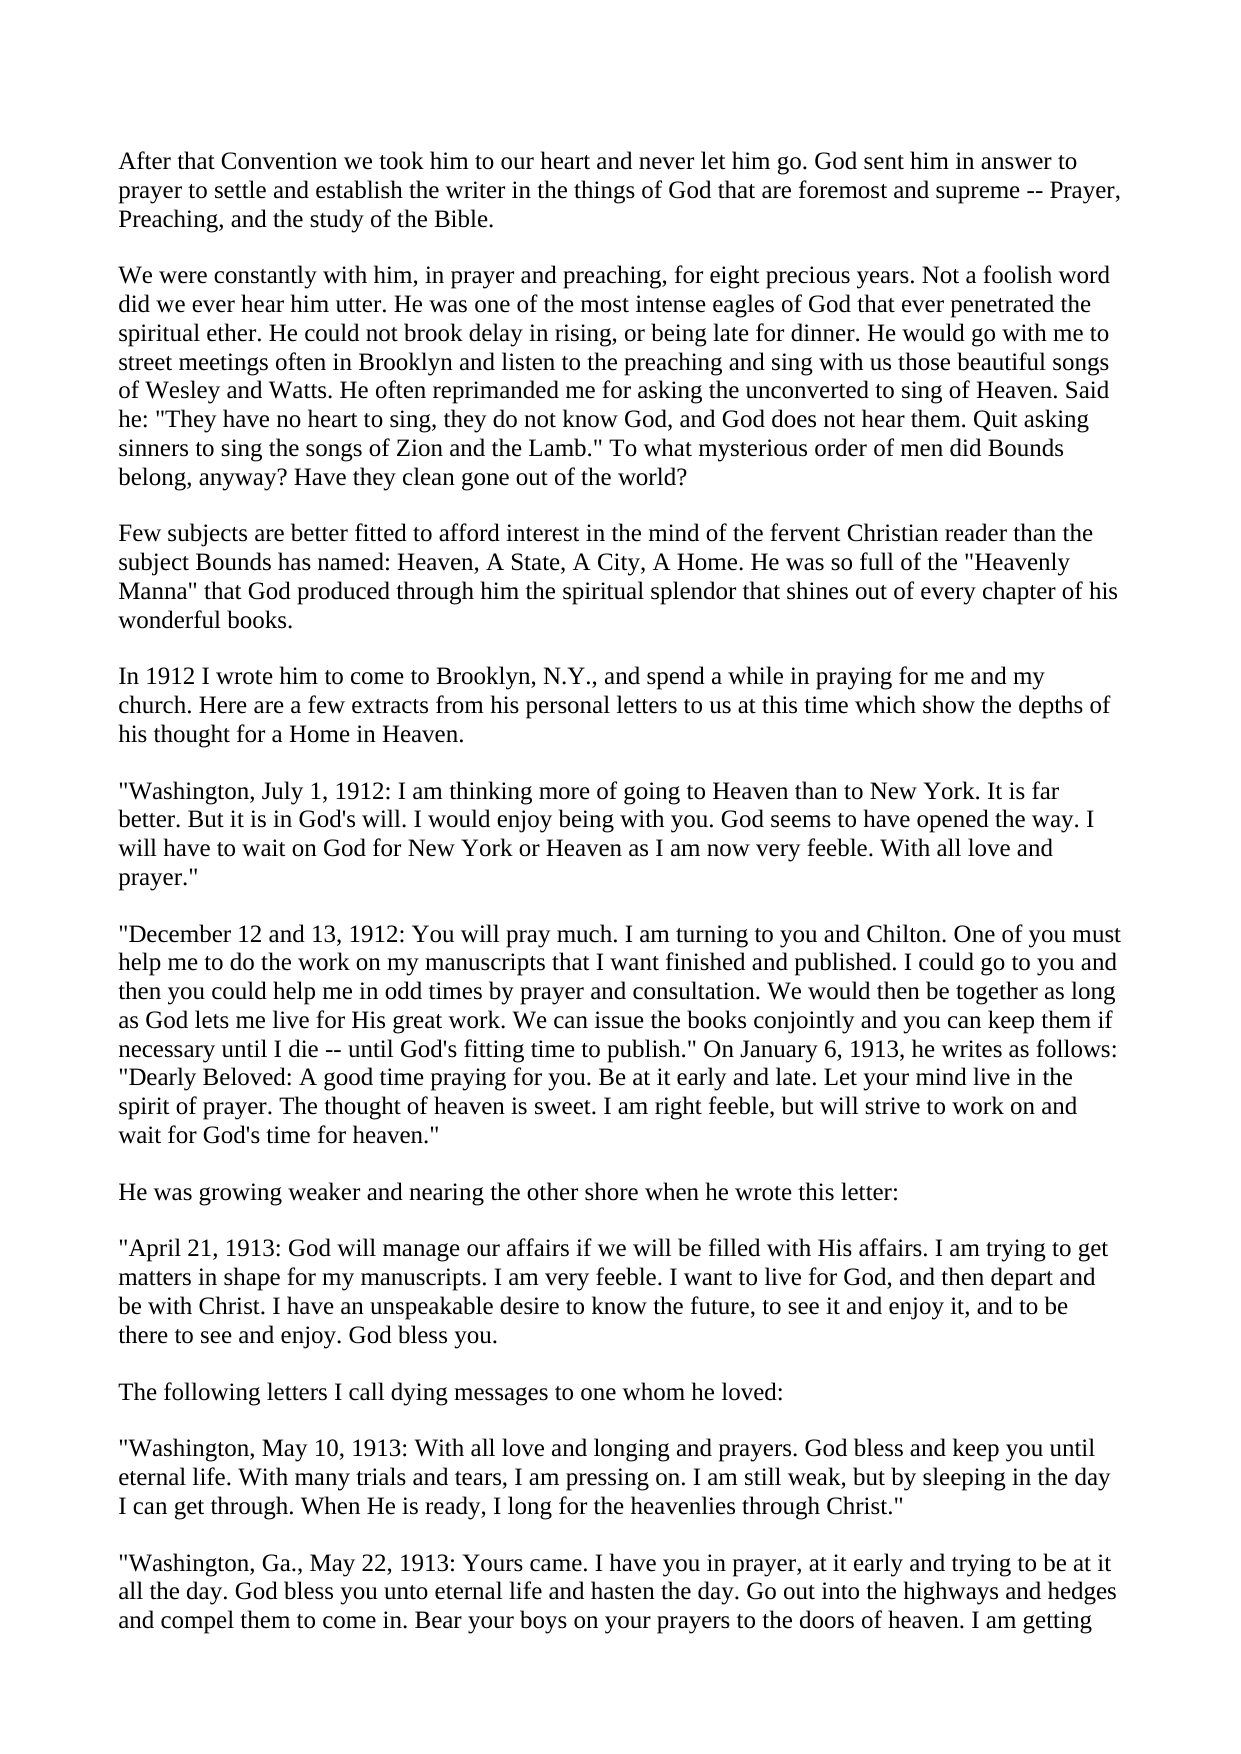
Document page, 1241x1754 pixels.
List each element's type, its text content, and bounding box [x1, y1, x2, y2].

text Few subjects are better fitted to afford interest in the mind of the fervent Christian reader than the subject Bounds has named: Heaven, A State, A City, A Home. He was so full of the "Heavenly Manna" that God produced through him the spiritual splendor that shines out of every chapter of his wonderful books. [118, 518, 1122, 633]
text "Washington, July 1, 1912: I am thinking more of going to Heaven than to New York. It is far better. But it is in God's will. I would enjoy being with you. God seems to have opened the way. I will have to wait on God for New York or Heaven as I am now very feeble. With all love and prayer." [118, 776, 1122, 891]
text "April 21, 1913: God will manage our affairs if we will be filled with His affairs. I am trying to get matters in shape for my manuscripts. I am very feeble. I want to live for God, and then depart and be with Christ. I have an unspeakable desire to know the future, to see it and enjoy it, and to be there to see and enjoy. God bless you. [118, 1233, 1122, 1348]
text In 1912 I wrote him to come to Brooklyn, N.Y., and spend a while in praying for me and my church. Here are a few extracts from his personal letters to us at this time which show the depths of his thought for a Home in Heaven. [118, 661, 1122, 748]
text He was growing weaker and nearing the other shore when he wrote this letter: [118, 1177, 1122, 1206]
text The following letters I call dying messages to one whom he loved: [118, 1377, 1122, 1405]
text After that Convention we took him to our heart and never let him go. God sent him in answer to prayer to settle and establish the writer in the things of God that are foremost and supreme -- Prayer, Preaching, and the study of the Bible. [118, 146, 1122, 232]
text "Washington, May 10, 1913: With all love and longing and prayers. God bless and keep you until eternal life. With many trials and tears, I am pressing on. I am still weak, but by sleeping in the day I can get through. When He is ready, I long for the heavenlies through Christ." [118, 1433, 1122, 1519]
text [118, 1548, 1122, 1634]
text We were constantly with him, in prayer and preaching, for eight precious years. Not a foolish word did we ever hear him utter. He was one of the most intense eagles of God that ever penetrated the spiritual ether. He could not brook delay in rising, or being late for dinner. He would go with me to street meetings often in Brooklyn and listen to the preaching and sing with us those beautiful songs of Wesley and Watts. He often reprimanded me for asking the unconverted to sing of Heaven. Said he: "They have no heart to sing, they do not know God, and God does not hear them. Quit asking sinners to sing the songs of Zion and the Lamb." To what mysterious order of men did Bounds belong, anyway? Have they clean gone out of the world? [118, 260, 1122, 490]
text "December 12 and 13, 1912: You will pray much. I am turning to you and Chilton. One of you must help me to do the work on my manuscripts that I want finished and published. I could go to you and then you could help me in odd times by prayer and consultation. We would then be together as long as God lets me live for His great work. We can issue the books conjointly and you can keep them if necessary until I die -- until God's fitting time to publish." On January 6, 1913, he writes as follows: "Dearly Beloved: A good time praying for you. Be at it early and late. Let your mind live in the spirit of prayer. The thought of heaven is sweet. I am right feeble, but will strive to work on and wait for God's time for heaven." [118, 919, 1122, 1149]
